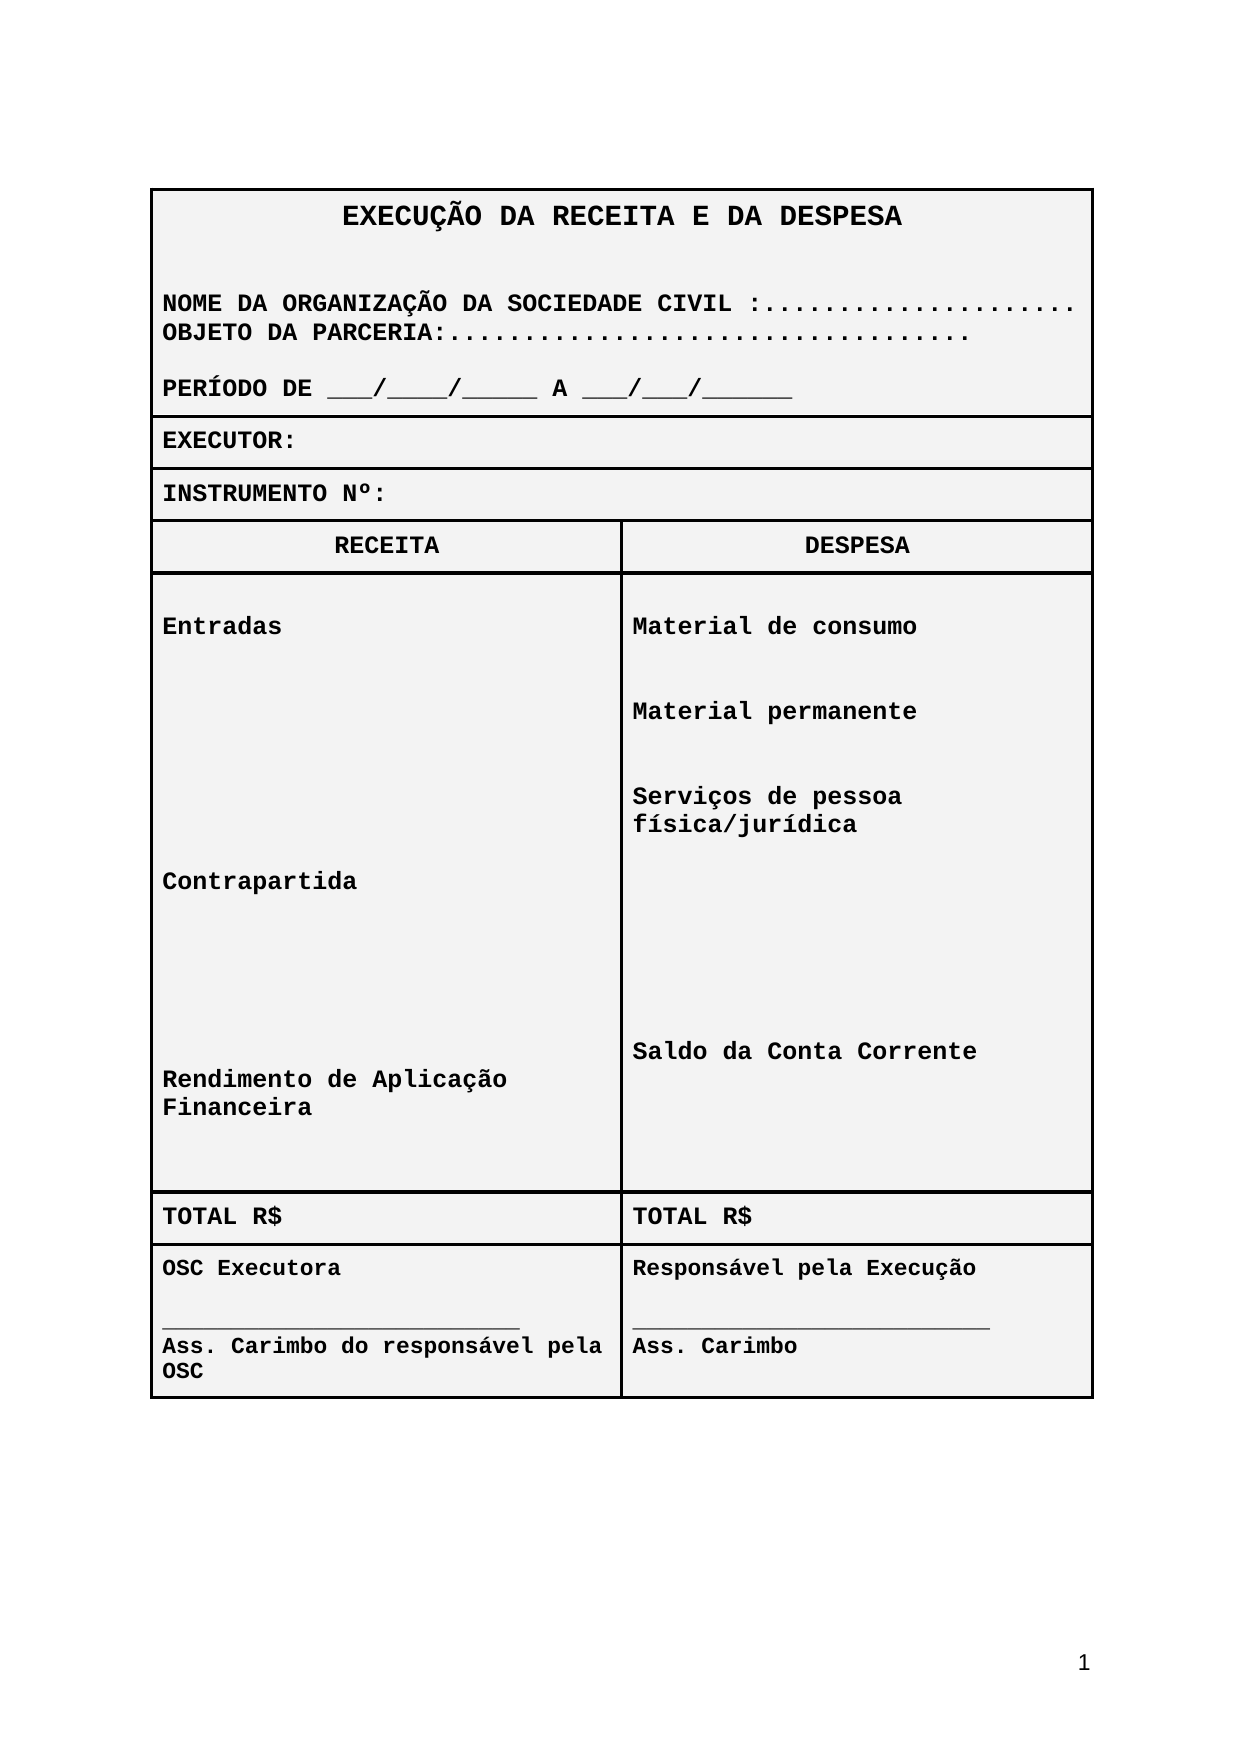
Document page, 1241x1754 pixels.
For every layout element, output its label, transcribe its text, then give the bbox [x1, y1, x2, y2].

table_cell Entradas Contrapartida Rendimento de Aplicação Financeira [153, 575, 620, 1190]
table_cell Material de consumo Material permanente Serviços de pessoa física/jurídica Saldo da Conta Corrente [623, 575, 1091, 1190]
table_cell EXECUTOR: [153, 418, 1091, 467]
table_cell DESPESA [623, 522, 1091, 571]
table_cell Responsável pela Execução __________________________ Ass. Carimbo [623, 1246, 1091, 1396]
table_cell INSTRUMENTO Nº: [153, 470, 1091, 519]
table_cell TOTAL R$ [153, 1194, 620, 1243]
table_cell OSC Executora __________________________ Ass. Carimbo do responsável pela OSC [153, 1246, 620, 1396]
table_cell RECEITA [153, 522, 620, 571]
table_cell TOTAL R$ [623, 1194, 1091, 1243]
table_header EXECUÇÃO DA RECEITA E DA DESPESA NOME DA ORGANIZAÇÃO DA SOCIEDADE CIVIL :..................... OBJETO DA PARCERIA:................................... PERÍODO DE ___/____/_____ A ___/___/______ [153, 191, 1091, 414]
